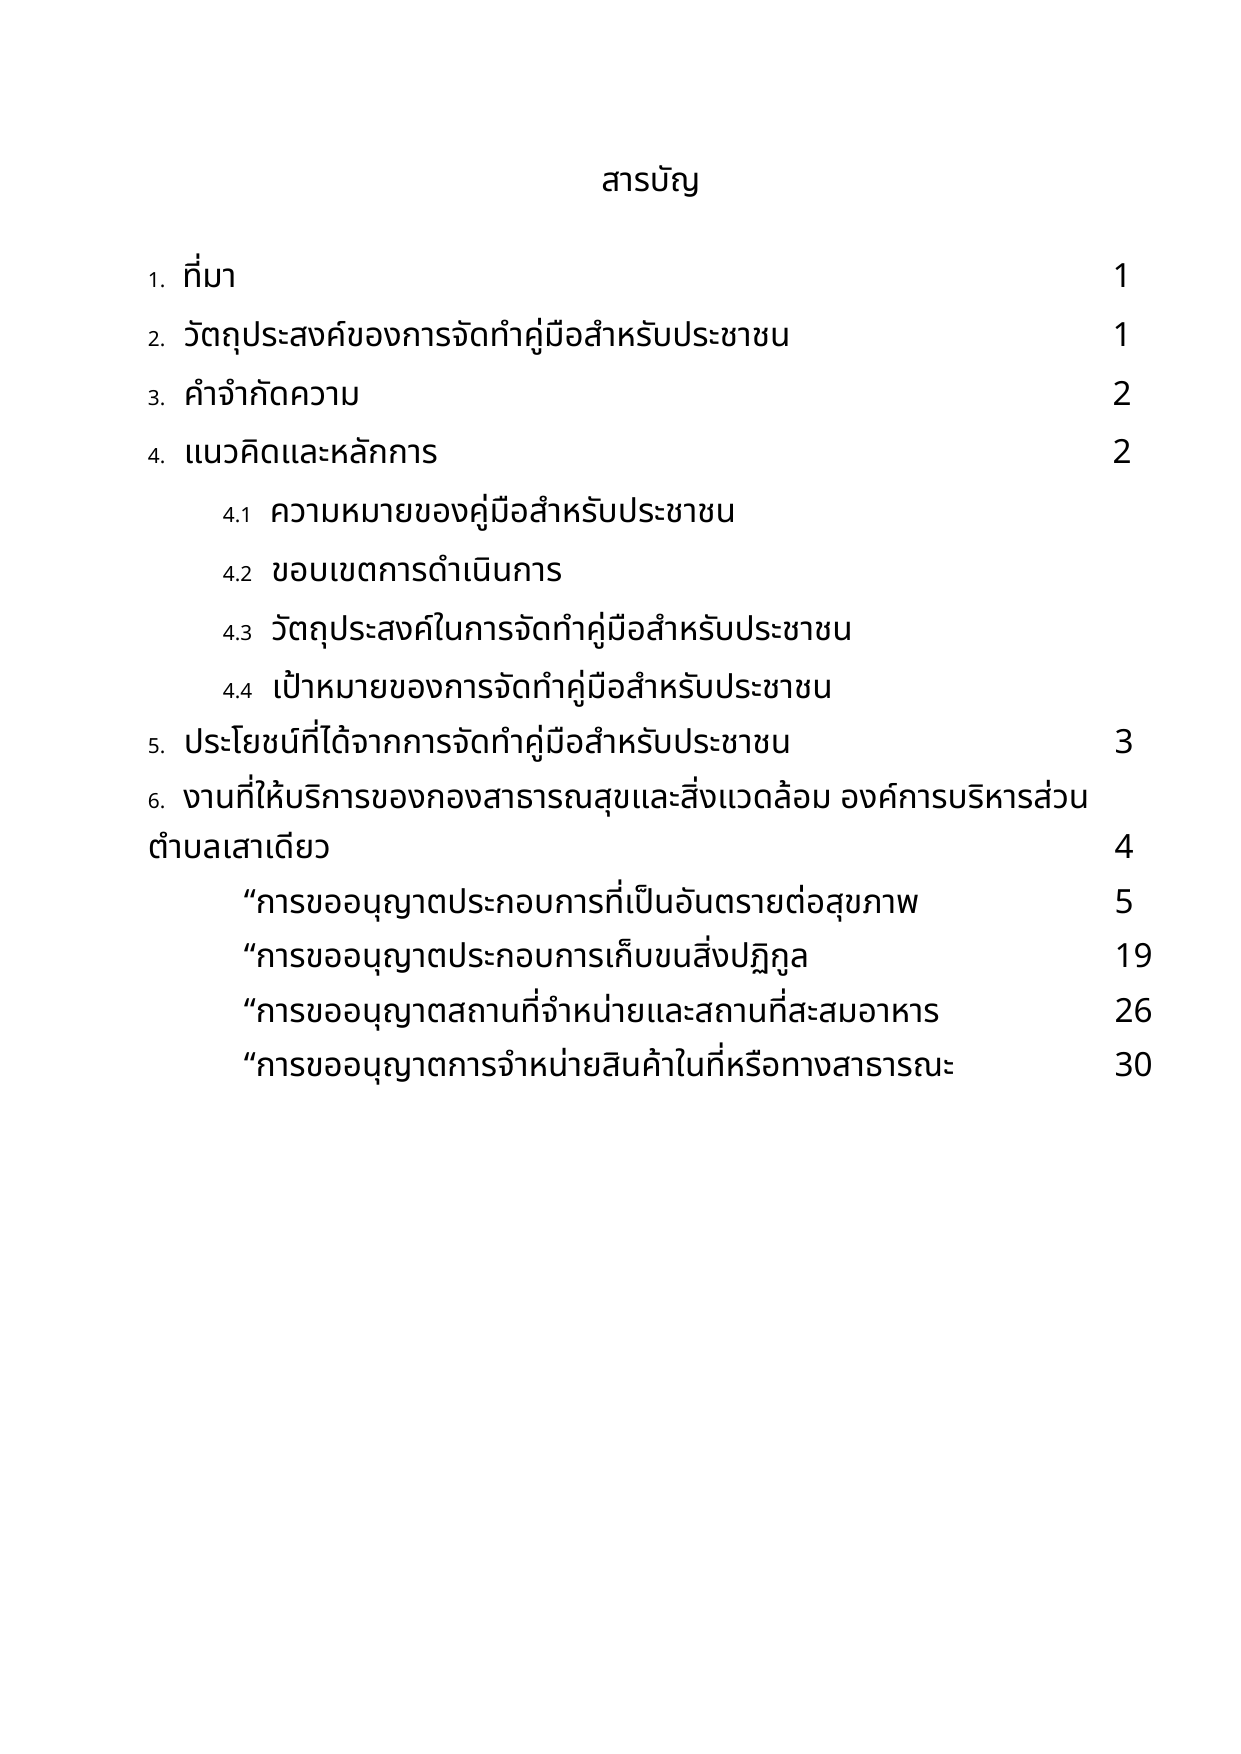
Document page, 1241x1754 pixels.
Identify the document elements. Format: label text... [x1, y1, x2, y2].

list วัตถุประสงค์ในการจัดทำคู่มือสำหรับประชาชน [148, 605, 1153, 655]
list งานที่ให้บริการของกองสาธารณสุขและสิ่งแวดล้อม องค์การบริหารส่วนตำบลเสาเดียว 4 [148, 773, 1153, 873]
text “การขออนุญาตประกอบการเก็บขนสิ่งปฏิกูล 19 [148, 932, 1153, 983]
list ประโยชน์ที่ได้จากการจัดทำคู่มือสำหรับประชาชน 3 [148, 718, 1153, 768]
text “การขออนุญาตประกอบการที่เป็นอันตรายต่อสุขภาพ 5 [148, 878, 1153, 928]
text “การขออนุญาตสถานที่จำหน่ายและสถานที่สะสมอาหาร 26 [148, 987, 1153, 1037]
text “การขออนุญาตการจำหน่ายสินค้าในที่หรือทางสาธารณะ 30 [148, 1041, 1153, 1092]
list คำจำกัดความ 2 [148, 370, 1153, 420]
list ขอบเขตการดำเนินการ [148, 546, 1153, 596]
subtitle สารบัญ [148, 156, 1153, 206]
list ที่มา 1 [148, 252, 1153, 303]
list เป้าหมายของการจัดทำคู่มือสำหรับประชาชน [148, 663, 1153, 714]
list วัตถุประสงค์ของการจัดทำคู่มือสำหรับประชาชน 1 [148, 311, 1153, 361]
list แนวคิดและหลักการ 2 [148, 428, 1153, 479]
list ความหมายของคู่มือสำหรับประชาชน [148, 487, 1153, 538]
